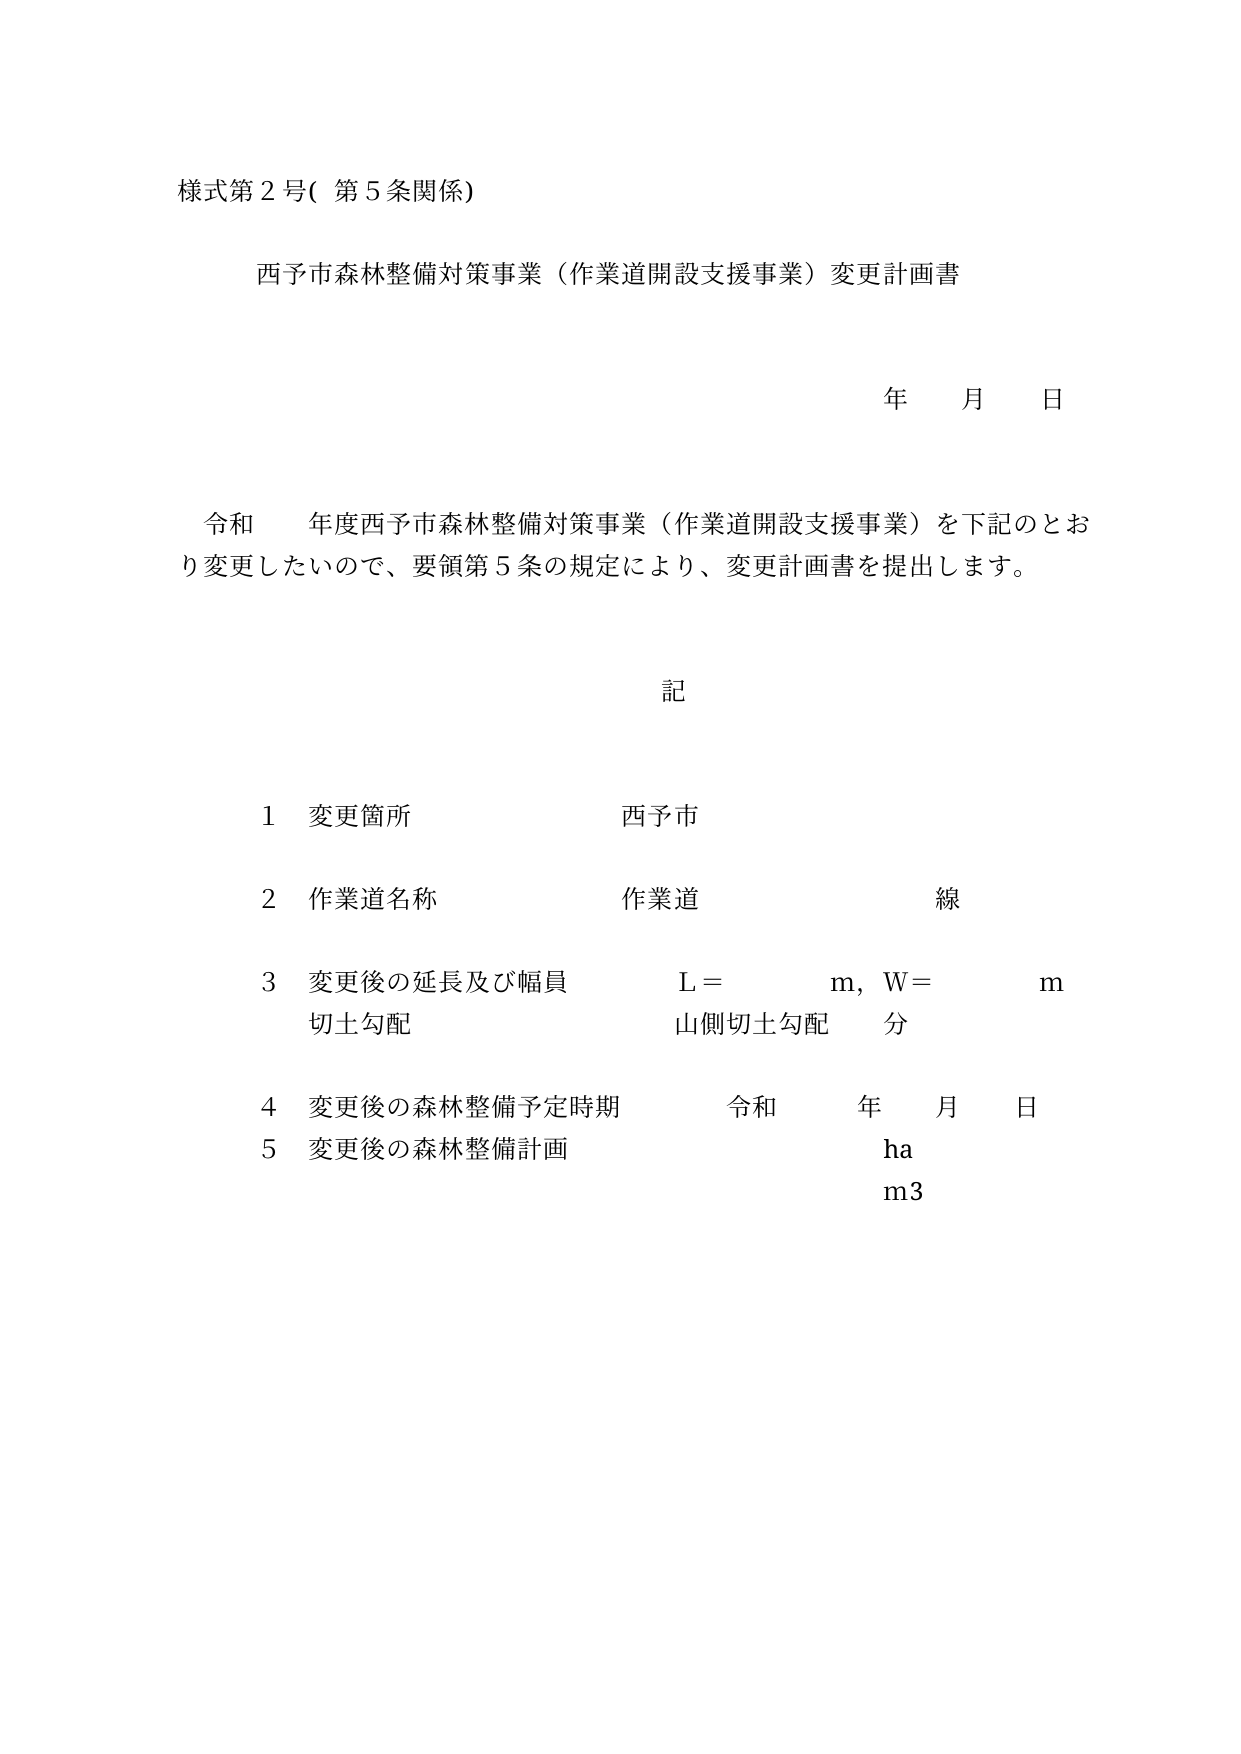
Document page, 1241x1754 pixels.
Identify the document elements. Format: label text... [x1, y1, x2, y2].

text 様式第２号(第５条関係) [177, 169, 1092, 210]
text ３ 変更後の延長及び幅員 Ｌ＝ ｍ，Ｗ＝ ｍ [252, 960, 1092, 1002]
text ｍ3 [177, 1169, 1092, 1210]
text 切土勾配 山側切土勾配 分 [252, 1002, 1092, 1044]
text 記 [252, 669, 1092, 710]
text ５ 変更後の森林整備計画 ha [177, 1127, 1092, 1169]
text １ 変更箇所 西予市 [252, 794, 1092, 835]
text 西予市森林整備対策事業（作業道開設支援事業）変更計画書 [177, 252, 1092, 294]
text 令和 年度西予市森林整備対策事業（作業道開設支援事業）を下記のとおり変更したいので、要領第５条の規定により、変更計画書を提出します。 [177, 502, 1092, 585]
text ２ 作業道名称 作業道 線 [252, 877, 1092, 919]
text 年 月 日 [177, 377, 1092, 419]
text ４ 変更後の森林整備予定時期 令和 年 月 日 [252, 1085, 1092, 1127]
